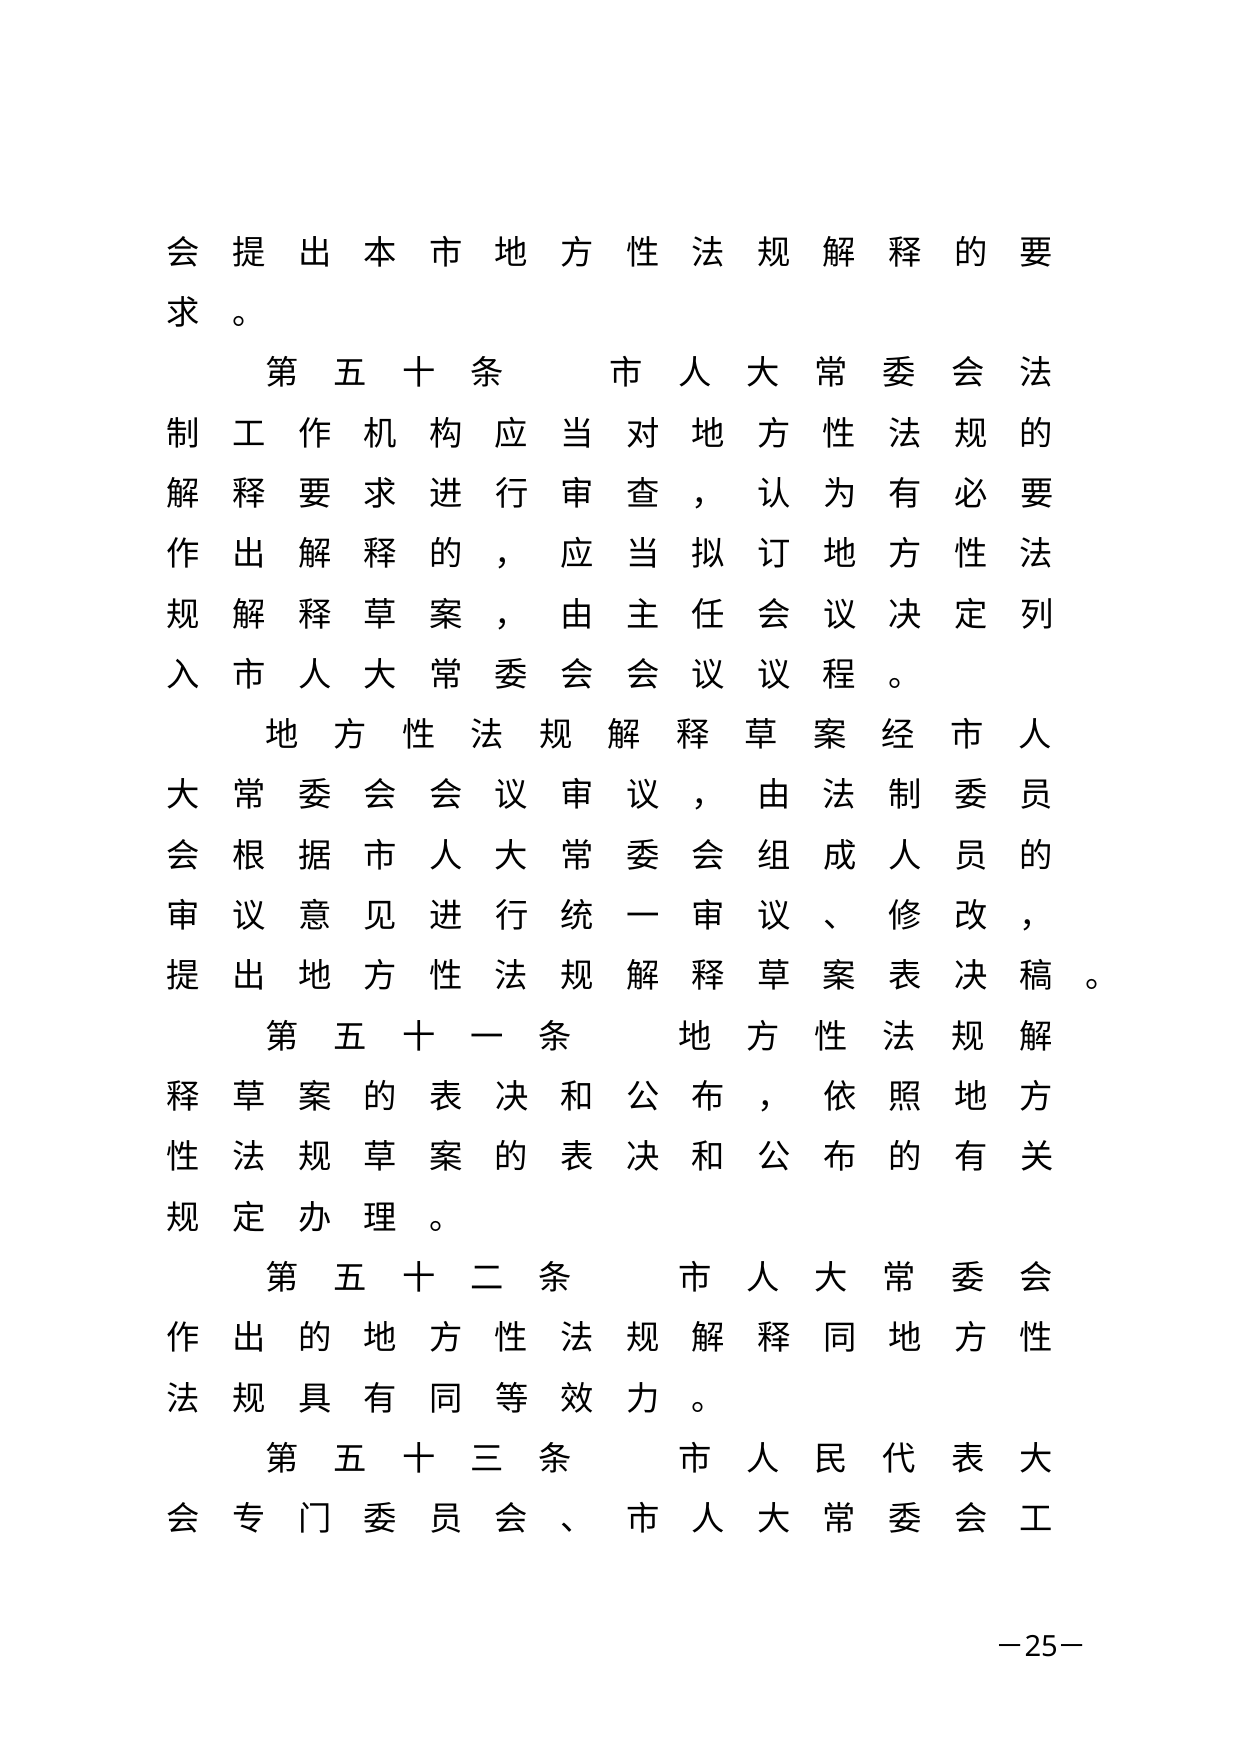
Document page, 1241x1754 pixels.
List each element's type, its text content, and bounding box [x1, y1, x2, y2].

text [167, 1426, 1085, 1546]
text 第五十一条 地方性法规解释草案的表决和公布，依照地方性法规草案的表决和公布的有关规定办理。 [167, 1003, 1085, 1245]
text 第五十条 市人大常委会法制工作机构应当对地方性法规的解释要求进行审查，认为有必要作出解释的，应当拟订地方性法规解释草案，由主任会议决定列入市人大常委会会议议程。 [167, 340, 1085, 702]
text 地方性法规解释草案经市人大常委会会议审议，由法制委员会根据市人大常委会组成人员的审议意见进行统一审议、修改，提出地方性法规解释草案表决稿。 [167, 702, 1085, 1003]
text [167, 219, 1085, 340]
text 第五十二条 市人大常委会作出的地方性法规解释同地方性法规具有同等效力。 [167, 1245, 1085, 1426]
